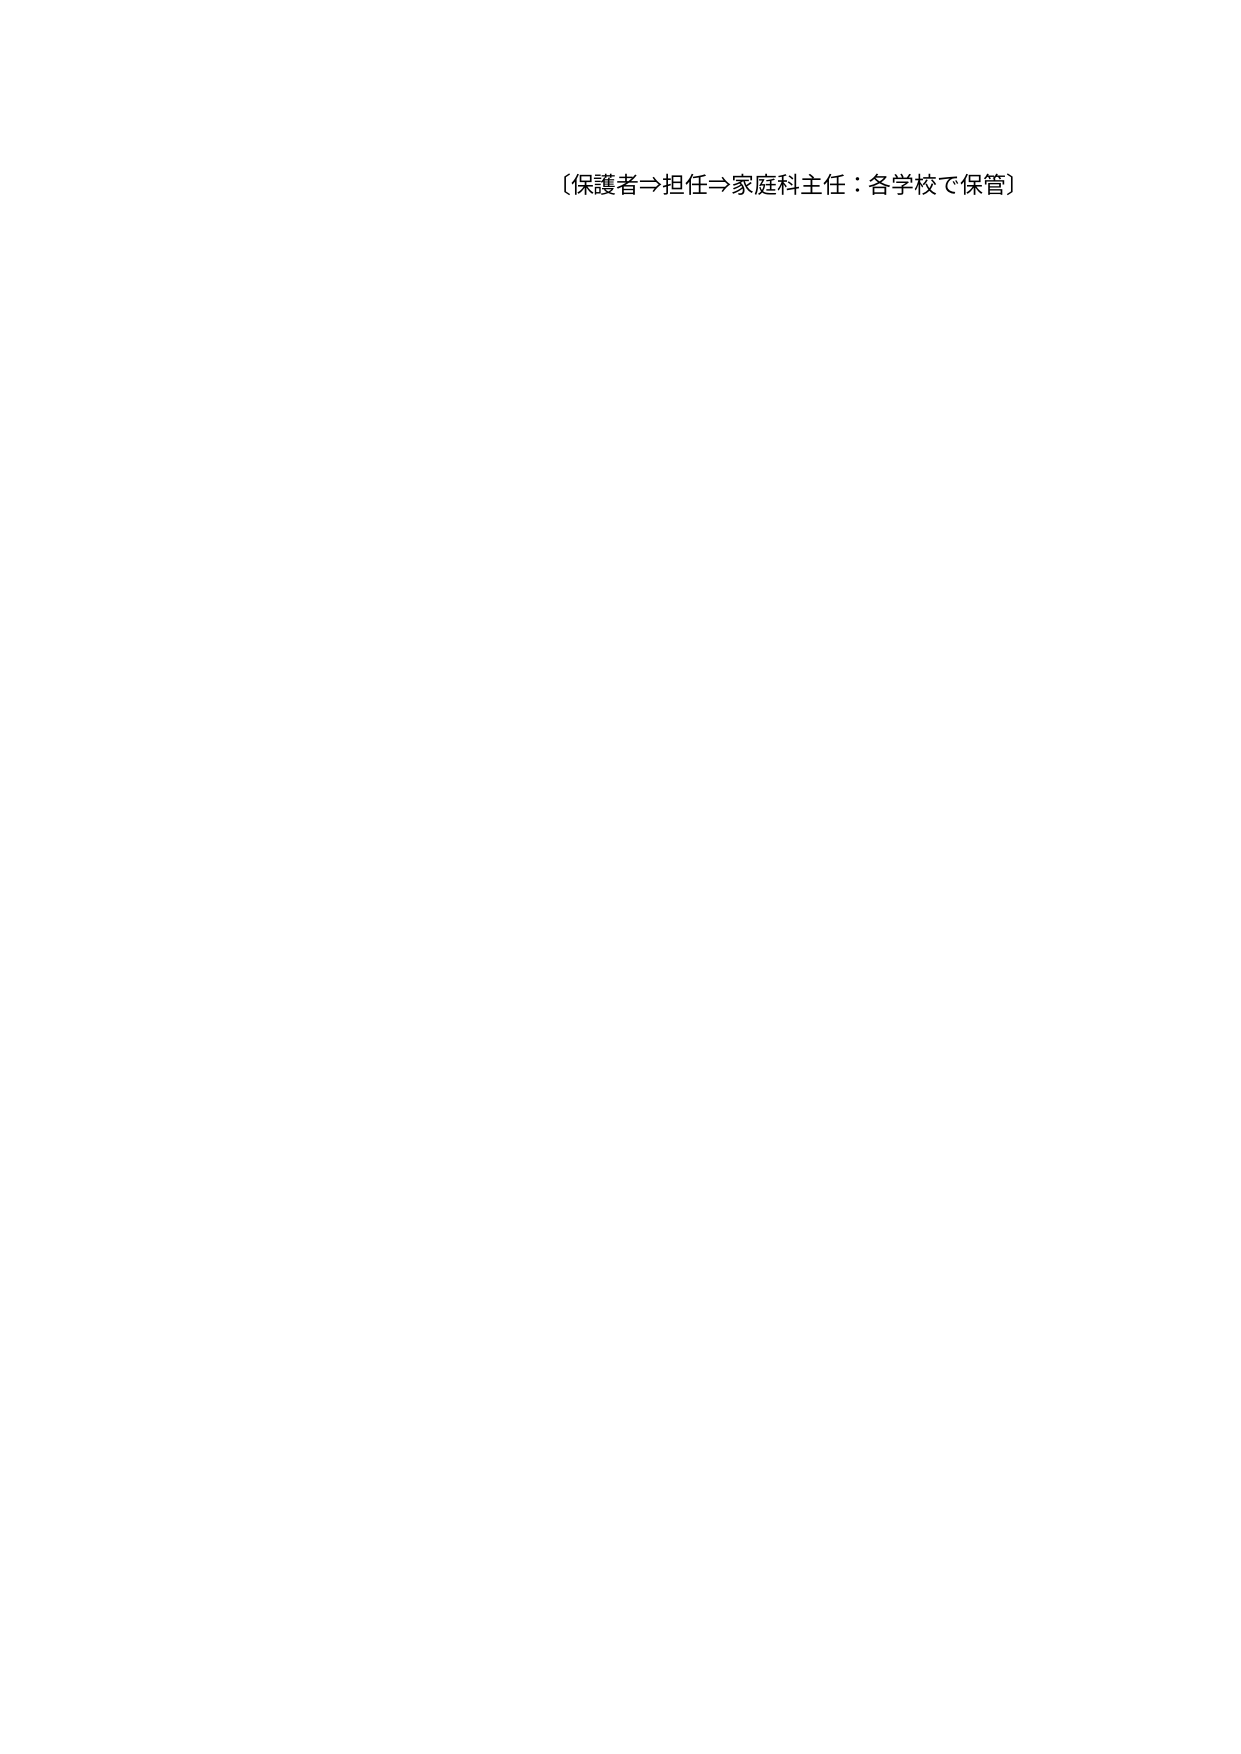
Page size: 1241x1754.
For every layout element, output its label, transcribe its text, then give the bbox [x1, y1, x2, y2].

text 〔保護者⇒担任⇒家庭科主任：各学校で保管〕 [112, 164, 1040, 202]
